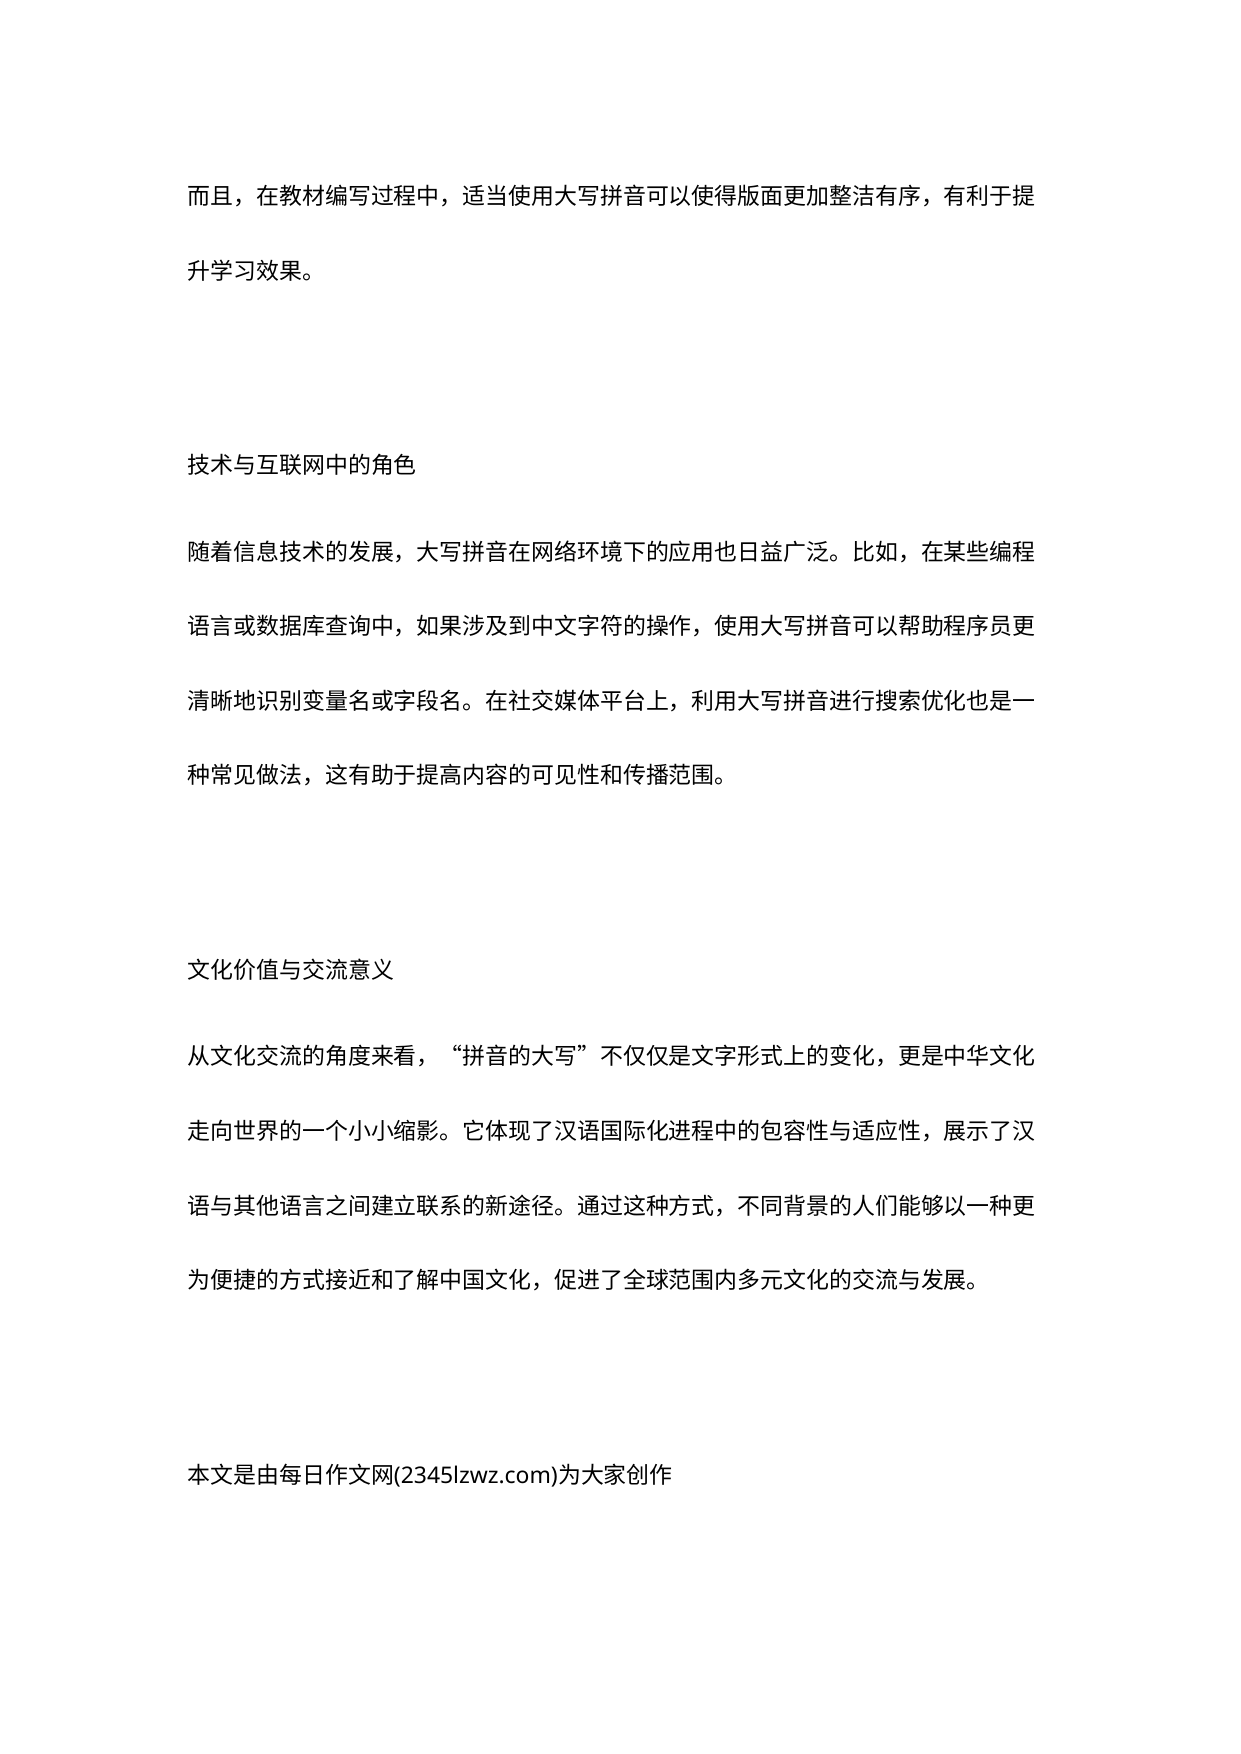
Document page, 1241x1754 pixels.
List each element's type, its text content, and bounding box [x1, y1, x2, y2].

text 从文化交流的角度来看，“拼音的大写”不仅仅是文字形式上的变化，更是中华文化走向世界的一个小小缩影。它体现了汉语国际化进程中的包容性与适应性，展示了汉语与其他语言之间建立联系的新途径。通过这种方式，不同背景的人们能够以一种更为便捷的方式接近和了解中国文化，促进了全球范围内多元文化的交流与发展。 [187, 1022, 1053, 1311]
text 文化价值与交流意义 [187, 936, 1053, 1001]
text 随着信息技术的发展，大写拼音在网络环境下的应用也日益广泛。比如，在某些编程语言或数据库查询中，如果涉及到中文字符的操作，使用大写拼音可以帮助程序员更清晰地识别变量名或字段名。在社交媒体平台上，利用大写拼音进行搜索优化也是一种常见做法，这有助于提高内容的可见性和传播范围。 [187, 517, 1053, 807]
text 技术与互联网中的角色 [187, 431, 1053, 496]
text 本文是由每日作文网(2345lzwz.com)为大家创作 [187, 1441, 1053, 1506]
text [187, 162, 1053, 302]
